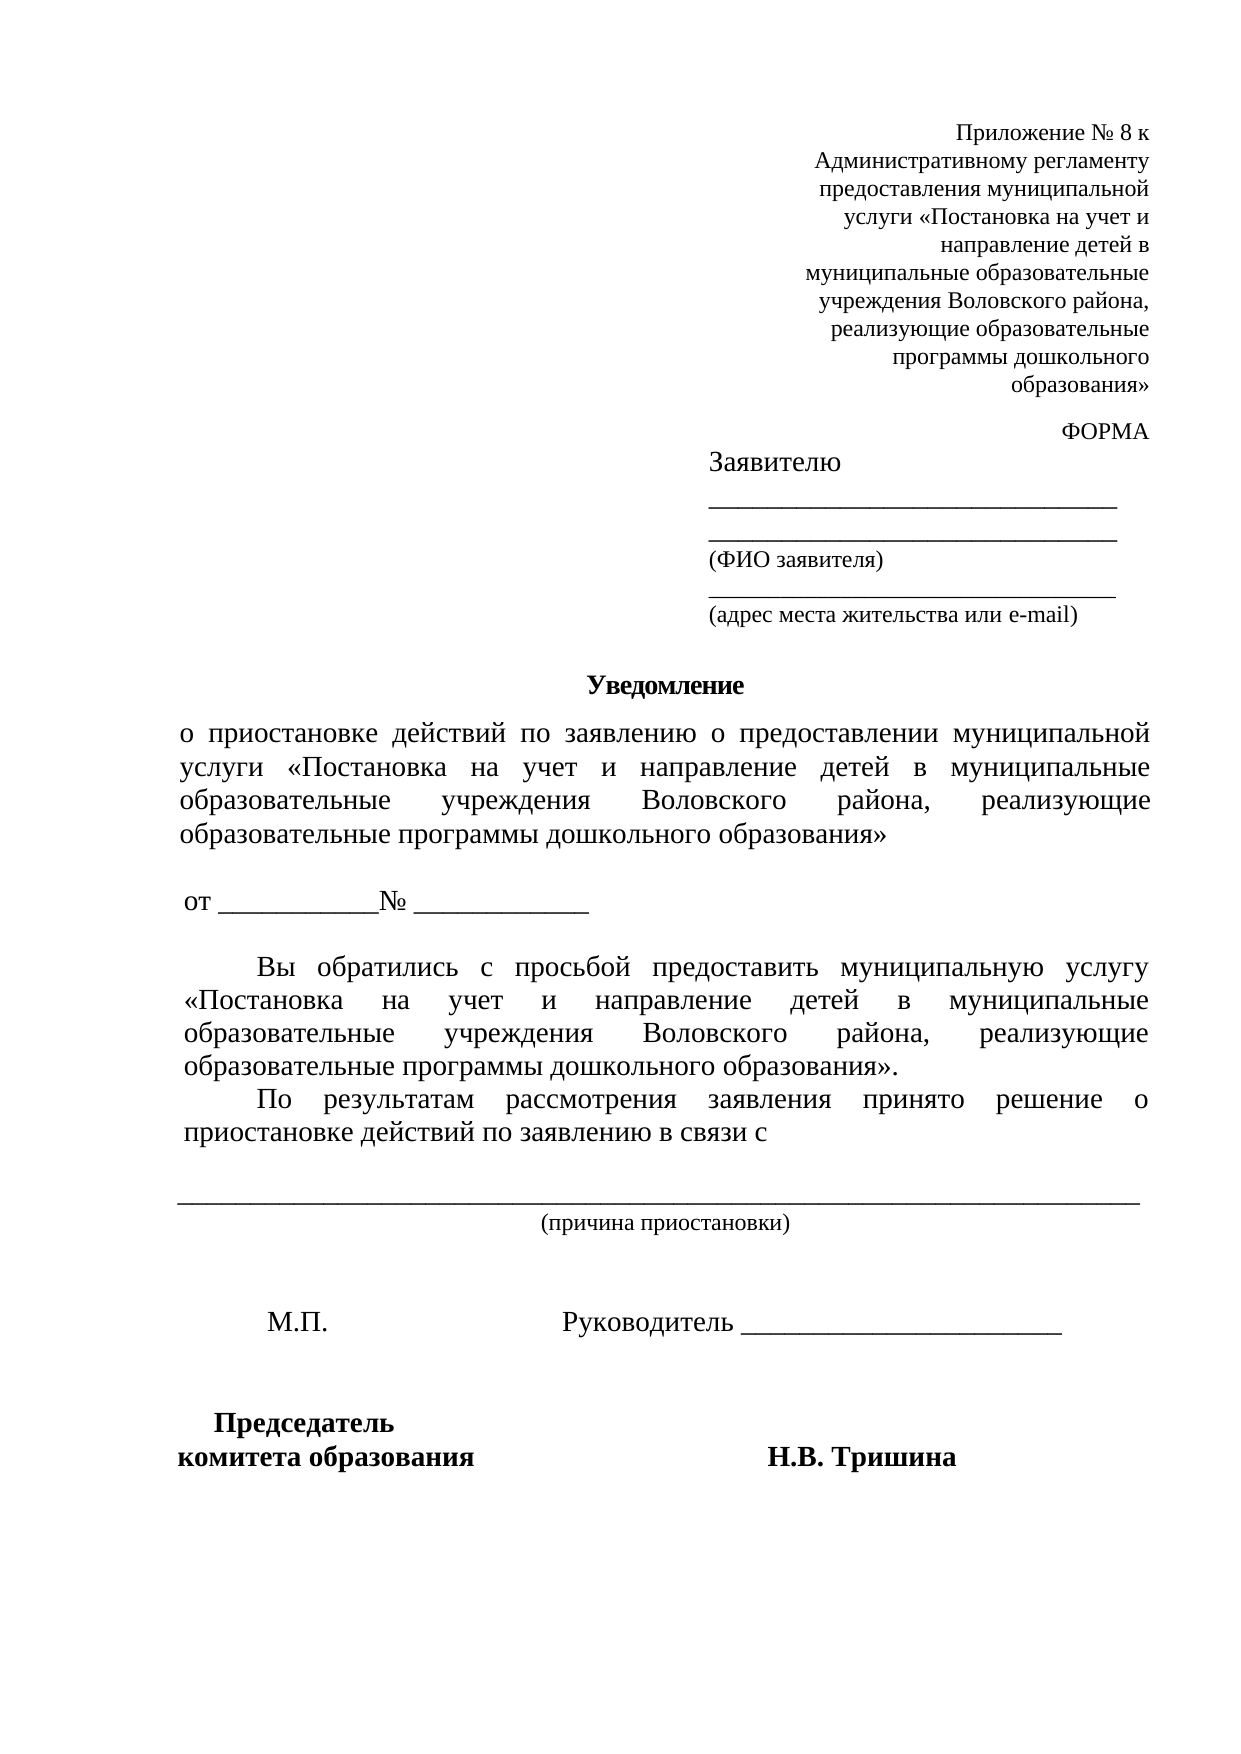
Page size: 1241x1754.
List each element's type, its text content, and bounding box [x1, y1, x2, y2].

text М.П. Руководитель ______________________ [177, 1304, 1152, 1337]
text комитета образования Н.В. Тришина [177, 1439, 1152, 1472]
text (причина приостановки) [179, 1208, 1152, 1236]
text Уведомление [179, 672, 1152, 700]
text Вы обратились с просьбой предоставить муниципальную услугу «Постановка на учет и направление детей в муниципальные образовательные учреждения Воловского района, реализующие образовательные программы дошкольного образования». [183, 950, 1149, 1082]
text Председатель [177, 1405, 1152, 1439]
text ____________________________ [709, 511, 1152, 545]
text от ___________№ ____________ [183, 883, 1152, 917]
text ФОРМА [177, 420, 1149, 444]
text __________________________________ [709, 572, 1152, 600]
text По результатам рассмотрения заявления принято решение о приостановке действий по заявлению в связи с [183, 1082, 1149, 1148]
text о приостановке действий по заявлению о предоставлении муниципальной услуги «Постановка на учет и направление детей в муниципальные образовательные учреждения Воловского района, реализующие образовательные программы дошкольного образования» [179, 715, 1152, 849]
text Заявителю [709, 444, 1152, 478]
text (ФИО заявителя) [709, 545, 1152, 572]
text ____________________________ [709, 478, 1152, 511]
text __________________________________________________________________ [177, 1174, 1149, 1208]
text Приложение № 8 к Административному регламенту предоставления муниципальной услуги «Постановка на учет и направление детей в муниципальные образовательные учреждения Воловского района, реализующие образовательные программы дошкольного образования» [781, 118, 1149, 398]
text (адрес места жительства или e-mail) [709, 600, 1152, 628]
